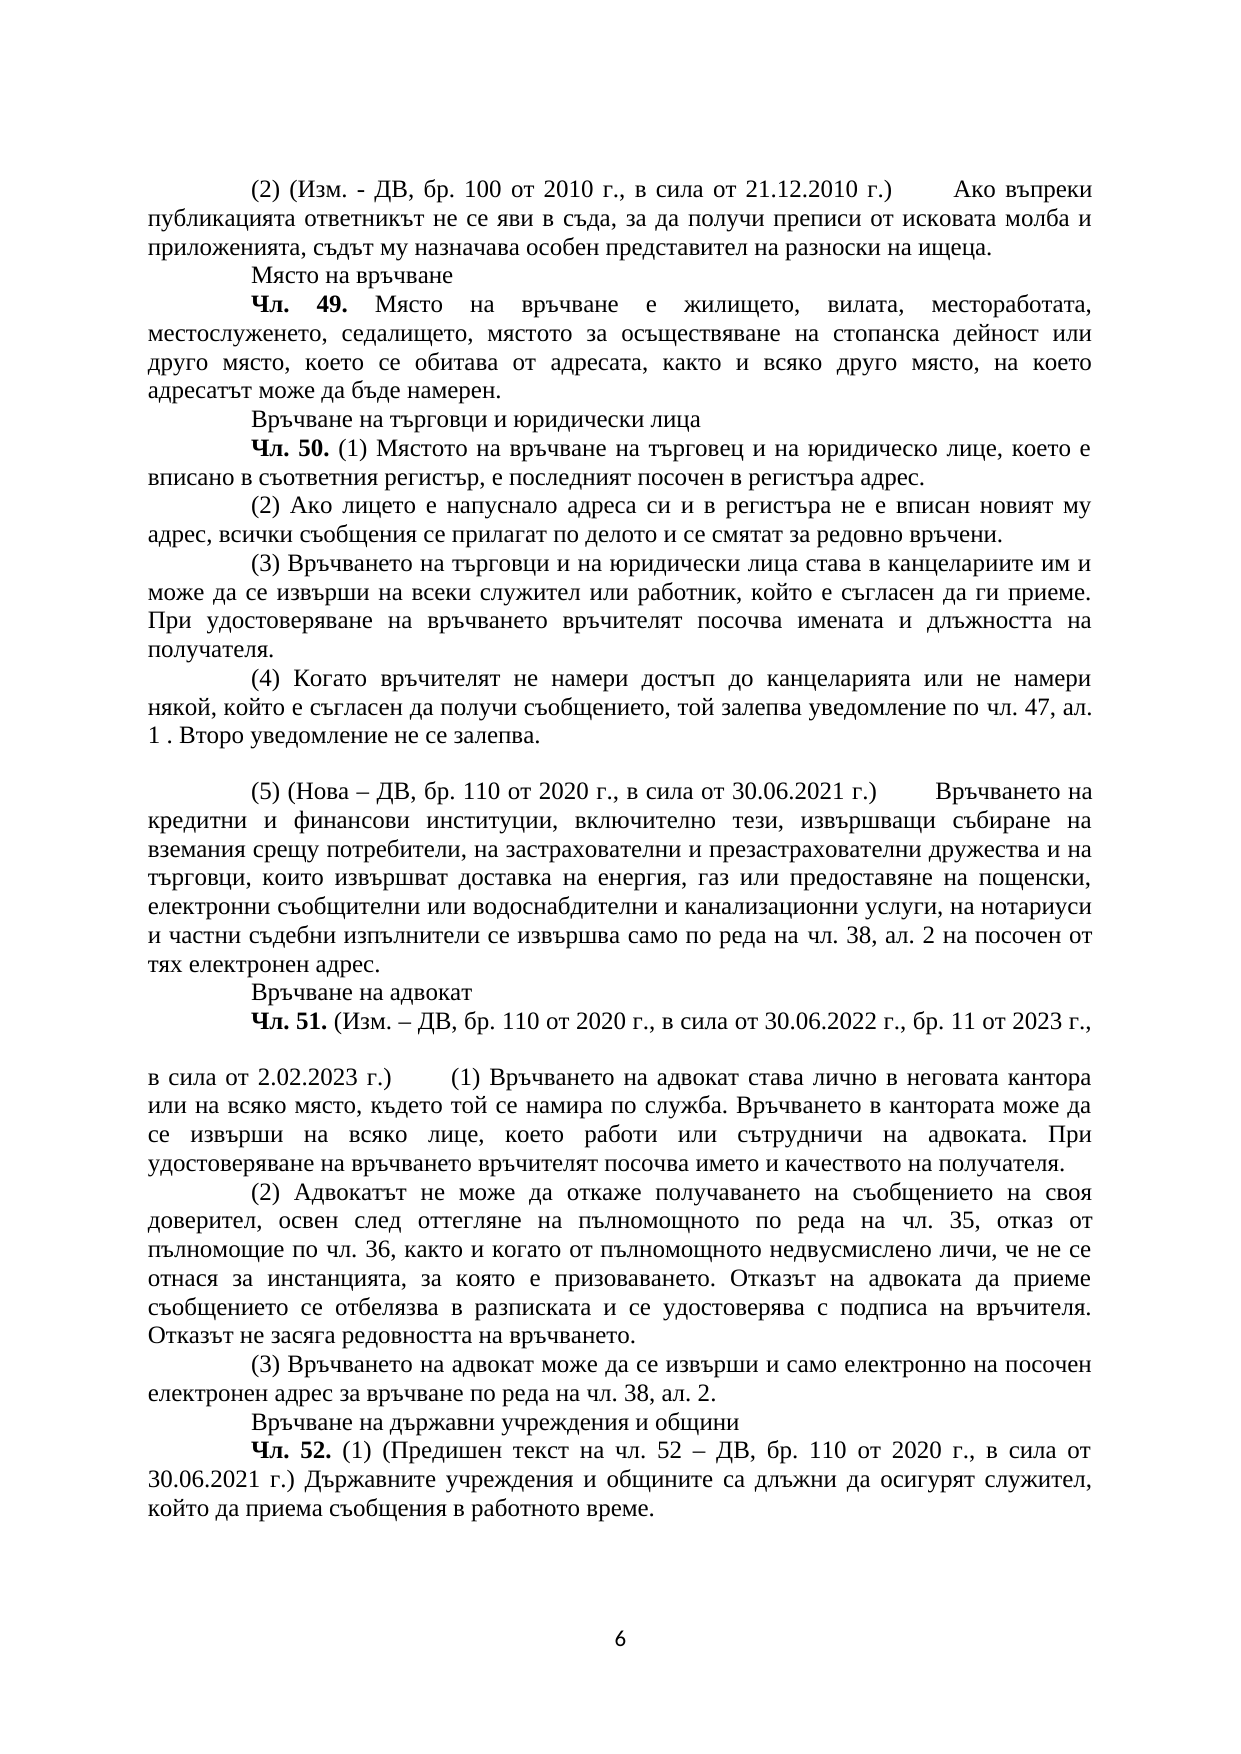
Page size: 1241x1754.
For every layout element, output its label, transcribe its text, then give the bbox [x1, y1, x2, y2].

text (3) Връчването на търговци и на юридически лица става в канцелариите им и може да се извърши на всеки служител или работник, който е съгласен да ги приеме. При удостоверяване на връчването връчителят посочва имената и длъжността на получателя. [148, 548, 1093, 663]
text (2) Ако лицето е напуснало адреса си и в регистъра не е вписан новият му адрес, всички съобщения се прилагат по делото и се смятат за редовно връчени. [148, 491, 1093, 548]
text (4) Когато връчителят не намери достъп до канцеларията или не намери някой, който е съгласен да получи съобщението, той залепва уведомление по чл. 47, ал. 1 . Второ уведомление не се залепва. [148, 663, 1093, 749]
text (5) (Нова – ДВ, бр. 110 от 2020 г., в сила от 30.06.2021 г.) Връчването на кредитни и финансови институции, включително тези, извършващи събиране на вземания срещу потребители, на застрахователни и презастрахователни дружества и на търговци, които извършват доставка на енергия, газ или предоставяне на пощенски, електронни съобщителни или водоснабдителни и канализационни услуги, на нотариуси и частни съдебни изпълнители се извършва само по реда на чл. 38, ал. 2 на посочен от тях електронен адрес. [148, 749, 1093, 977]
text Чл. 52. (1) (Предишен текст на чл. 52 – ДВ, бр. 110 от 2020 г., в сила от 30.06.2021 г.) Държавните учреждения и общините са длъжни да осигурят служител, който да приема съобщения в работното време. [148, 1435, 1093, 1522]
text Чл. 51. (Изм. – ДВ, бр. 110 от 2020 г., в сила от 30.06.2022 г., бр. 11 от 2023 г., в сила от 2.02.2023 г.) (1) Връчването на адвокат става лично в неговата кантора или на всяко място, където той се намира по служба. Връчването в кантората може да се извърши на всяко лице, което работи или сътрудничи на адвоката. При удостоверяване на връчването връчителят посочва името и качеството на получателя. [148, 1006, 1093, 1177]
text Връчване на търговци и юридически лица [148, 404, 1093, 433]
text Връчване на адвокат [148, 977, 1093, 1006]
text (2) (Изм. - ДВ, бр. 100 от 2010 г., в сила от 21.12.2010 г.) Ако въпреки публикацията ответникът не се яви в съда, за да получи преписи от исковата молба и приложенията, съдът му назначава особен представител на разноски на ищеца. [148, 148, 1093, 261]
text Чл. 49. Място на връчване е жилището, вилата, местоработата, местослуженето, седалището, мястото за осъществяване на стопанска дейност или друго място, което се обитава от адресата, както и всяко друго място, на което адресатът може да бъде намерен. [148, 289, 1093, 404]
text Място на връчване [148, 261, 1093, 289]
text Чл. 50. (1) Мястото на връчване на търговец и на юридическо лице, което е вписано в съответния регистър, е последният посочен в регистъра адрес. [148, 433, 1093, 491]
text (3) Връчването на адвокат може да се извърши и само електронно на посочен електронен адрес за връчване по реда на чл. 38, ал. 2. [148, 1349, 1093, 1407]
text (2) Адвокатът не може да откаже получаването на съобщението на своя доверител, освен след оттегляне на пълномощното по реда на чл. 35, отказ от пълномощие по чл. 36, както и когато от пълномощното недвусмислено личи, че не се отнася за инстанцията, за която е призоваването. Отказът на адвоката да приеме съобщението се отбелязва в разписката и се удостоверява с подписа на връчителя. Отказът не засяга редовността на връчването. [148, 1177, 1093, 1349]
text Връчване на държавни учреждения и общини [148, 1407, 1093, 1435]
